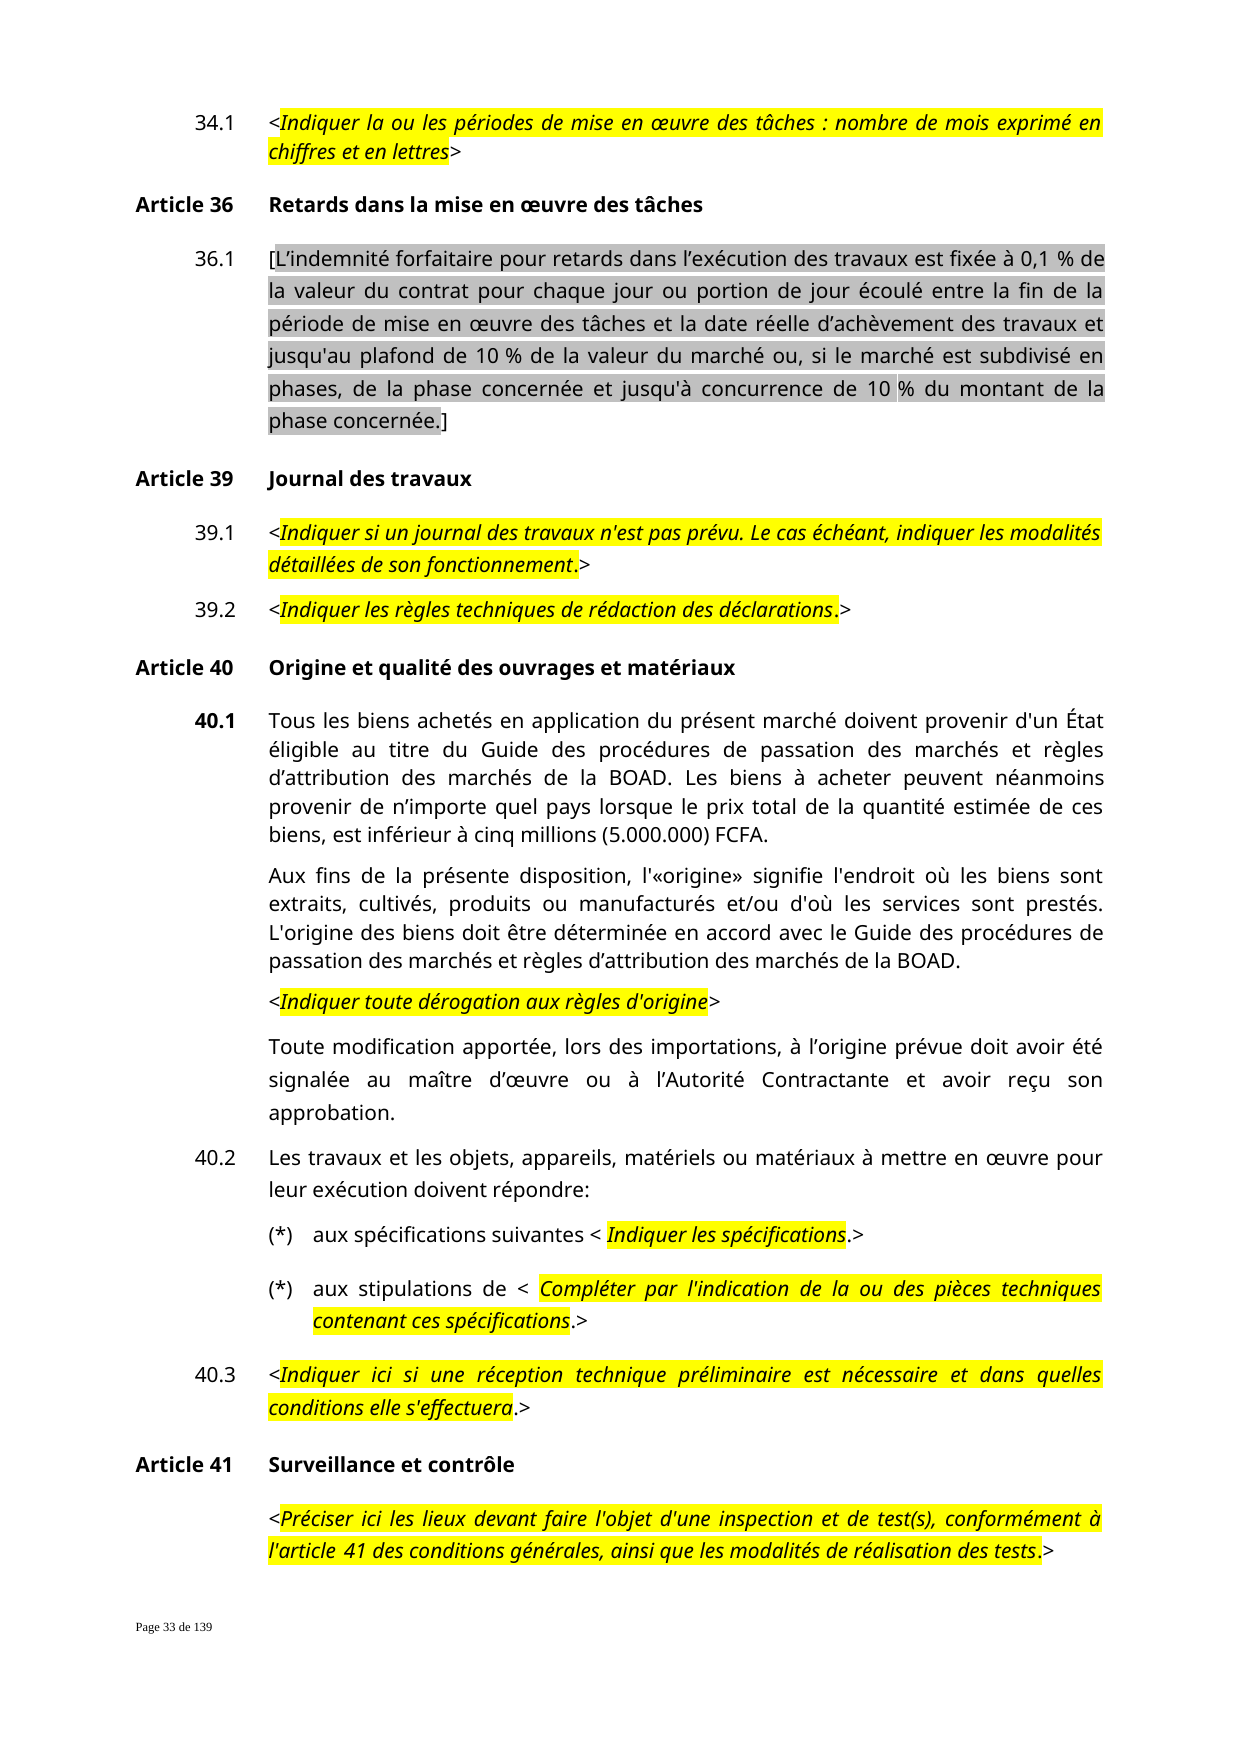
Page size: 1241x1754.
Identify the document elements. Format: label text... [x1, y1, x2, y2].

title 34.1 <Indiquer la ou les périodes de mise en œuvre des tâches : nombre de mois exprimé en chiffres et en lettres> [449, 108, 1105, 165]
text 40.2 Les travaux et les objets, appareils, matériels ou matériaux à mettre en œuvre pour leur exécution doivent répondre: [194, 1143, 1105, 1204]
text (*) aux spécifications suivantes < Indiquer les spécifications.> [268, 1221, 607, 1249]
text Article 40 Origine et qualité des ouvrages et matériaux [135, 653, 1105, 681]
subtitle 40.1 Tous les biens achetés en application du présent marché doivent provenir d'un État éligible au titre du Guide des procédures de passation des marchés et règles d’attribution des marchés de la BOAD. Les biens à acheter peuvent néanmoins provenir de n’importe quel pays lorsque le prix total de la quantité estimée de ces biens, est inférieur à cinq millions (5.000.000) FCFA. [194, 706, 1105, 849]
text 39.1 <Indiquer si un journal des travaux n'est pas prévu. Le cas échéant, indiquer les modalités détaillées de son fonctionnement.> [194, 518, 1105, 579]
text Article 36 Retards dans la mise en œuvre des tâches [135, 190, 1105, 219]
text 40.3 <Indiquer ici si une réception technique préliminaire est nécessaire et dans quelles conditions elle s'effectuera.> [194, 1360, 1105, 1421]
text (*) aux spécifications suivantes < Indiquer les spécifications.> [846, 1221, 1105, 1249]
subtitle Aux fins de la présente disposition, l'«origine» signifie l'endroit où les biens sont extraits, cultivés, produits ou manufacturés et/ou d'où les services sont prestés. L'origine des biens doit être déterminée en accord avec le Guide des procédures de passation des marchés et règles d’attribution des marchés de la BOAD. [194, 861, 1105, 975]
text <Préciser ici les lieux devant faire l'objet d'une inspection et de test(s), conformément à l'article 41 des conditions générales, ainsi que les modalités de réalisation des tests.> [268, 1504, 1105, 1565]
text (*) aux stipulations de < Compléter par l'indication de la ou des pièces techniques contenant ces spécifications.> [268, 1274, 1105, 1335]
text 39.2 <Indiquer les règles techniques de rédaction des déclarations.> [839, 595, 1105, 624]
text 36.1 [L’indemnité forfaitaire pour retards dans l’exécution des travaux est fixée à 0,1 % de la valeur du contrat pour chaque jour ou portion de jour écoulé entre la fin de la période de mise en œuvre des tâches et la date réelle d’achèvement des travaux et jusqu'au plafond de 10 % de la valeur du marché ou, si le marché est subdivisé en phases, de la phase concernée et jusqu'à concurrence de 10 % du montant de la phase concernée.] [194, 244, 1105, 435]
text Article 39 Journal des travaux [135, 464, 1105, 493]
text Article 41 Surveillance et contrôle [135, 1450, 1105, 1479]
text <Indiquer toute dérogation aux règles d'origine> [194, 987, 1105, 1016]
text Toute modification apportée, lors des importations, à l’origine prévue doit avoir été signalée au maître d’œuvre ou à l’Autorité Contractante et avoir reçu son approbation. [268, 1032, 1105, 1126]
